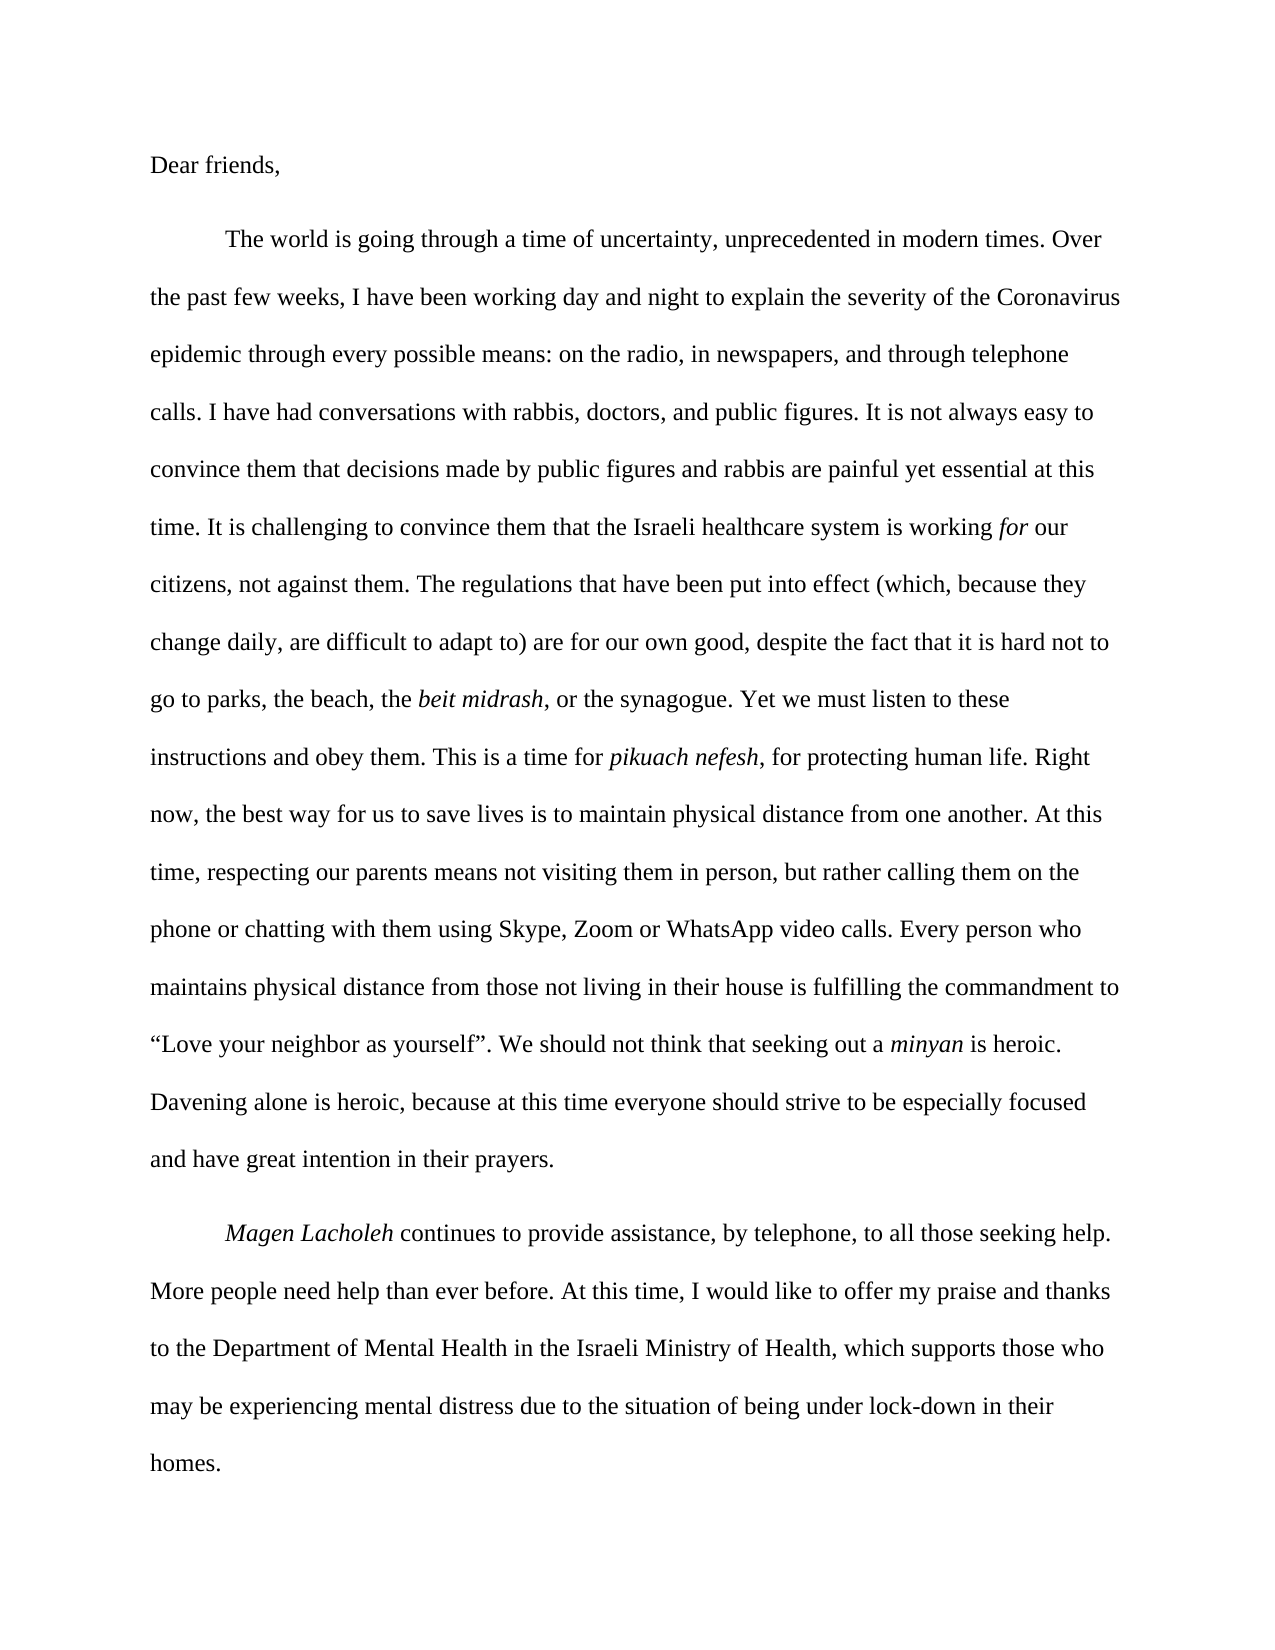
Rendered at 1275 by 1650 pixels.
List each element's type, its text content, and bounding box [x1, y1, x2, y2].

text Dear friends, [150, 150, 1125, 179]
text Magen Lacholeh continues to provide assistance, by telephone, to all those seeking help. More people need help than ever before. At this time, I would like to offer my praise and thanks to the Department of Mental Health in the Israeli Ministry of Health, which supports those who may be experiencing mental distress due to the situation of being under lock-down in their homes. [150, 1218, 1125, 1477]
text The world is going through a time of uncertainty, unprecedented in modern times. Over the past few weeks, I have been working day and night to explain the severity of the Coronavirus epidemic through every possible means: on the radio, in newspapers, and through telephone calls. I have had conversations with rabbis, doctors, and public figures. It is not always easy to convince them that decisions made by public figures and rabbis are painful yet essential at this time. It is challenging to convince them that the Israeli healthcare system is working for our citizens, not against them. The regulations that have been put into effect (which, because they change daily, are difficult to adapt to) are for our own good, despite the fact that it is hard not to go to parks, the beach, the beit midrash, or the synagogue. Yet we must listen to these instructions and obey them. This is a time for pikuach nefesh, for protecting human life. Right now, the best way for us to save lives is to maintain physical distance from one another. At this time, respecting our parents means not visiting them in person, but rather calling them on the phone or chatting with them using Skype, Zoom or WhatsApp video calls. Every person who maintains physical distance from those not living in their house is fulfilling the commandment to “Love your neighbor as yourself”. We should not think that seeking out a minyan is heroic. Davening alone is heroic, because at this time everyone should strive to be especially focused and have great intention in their prayers. [150, 224, 1125, 1173]
